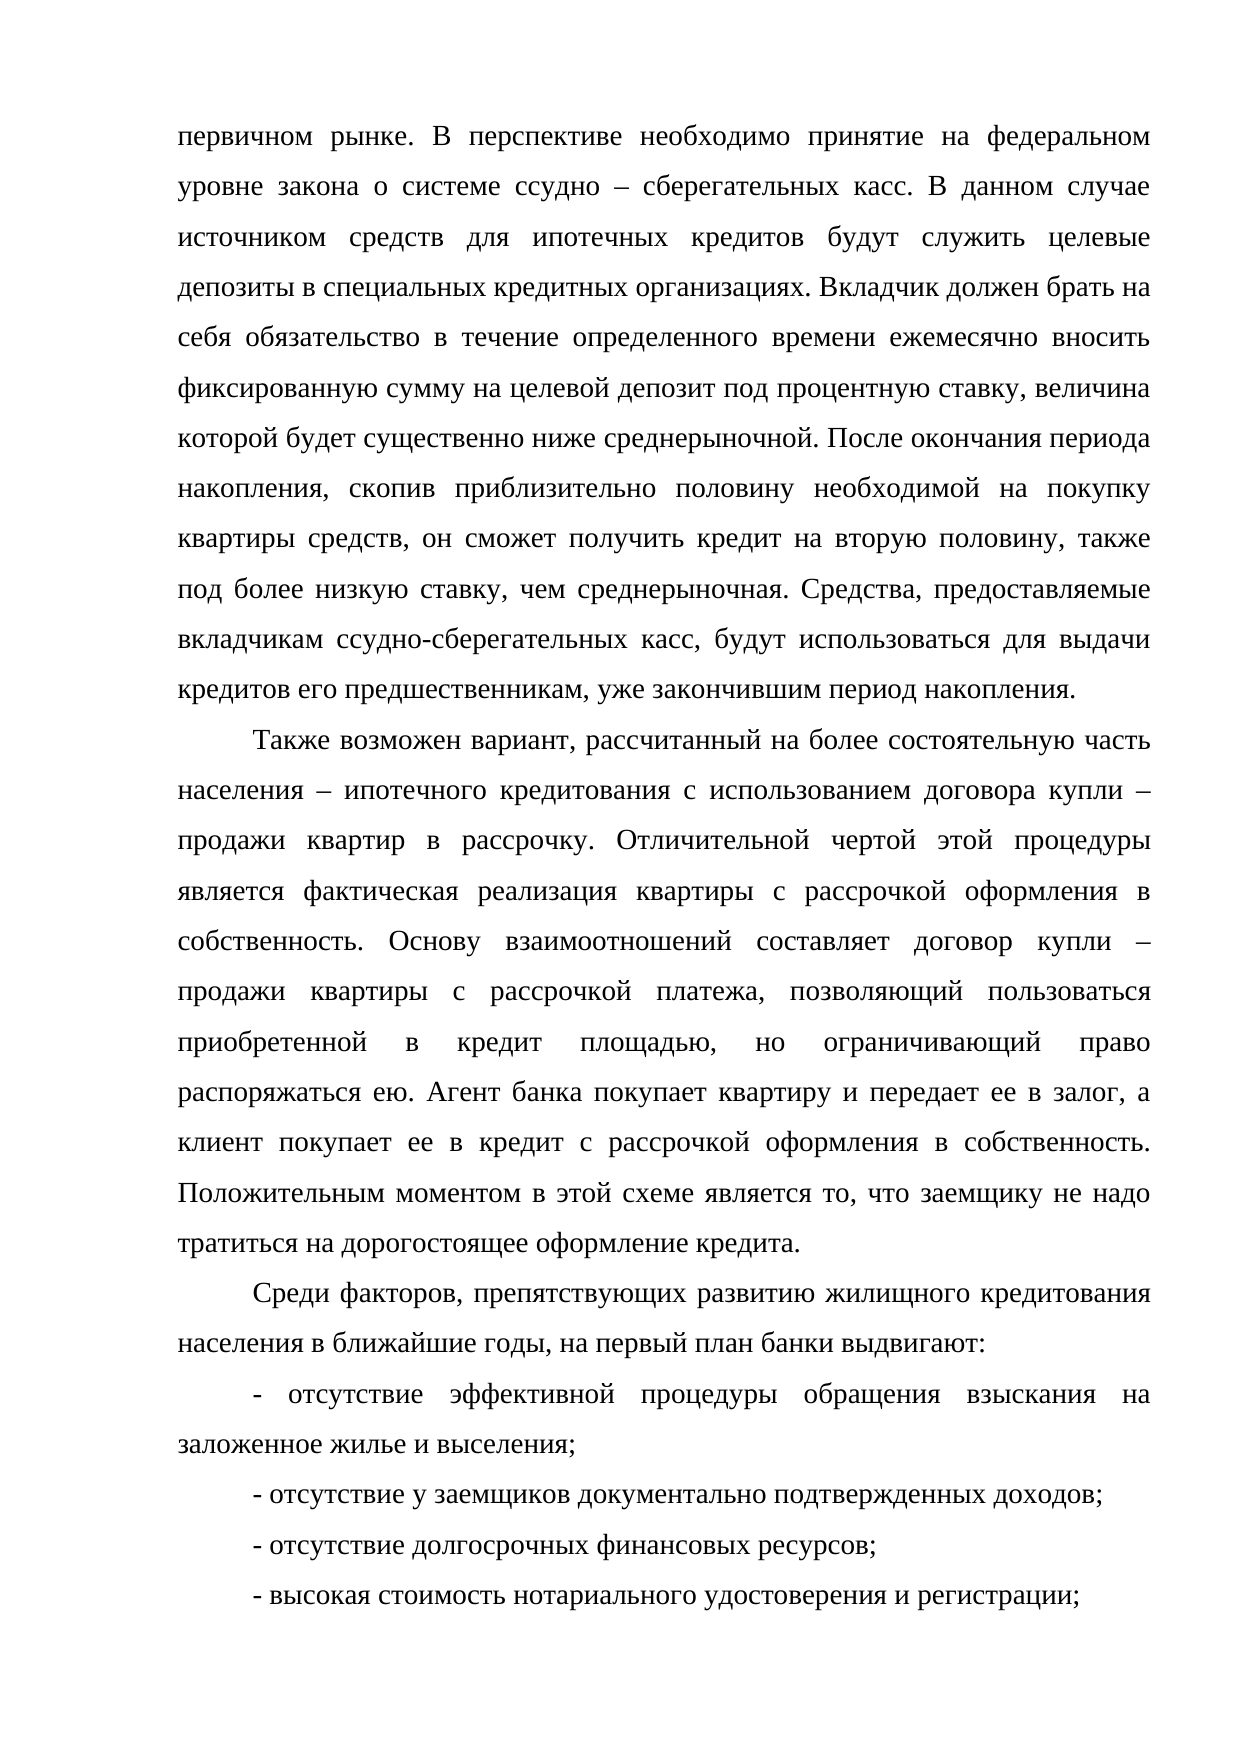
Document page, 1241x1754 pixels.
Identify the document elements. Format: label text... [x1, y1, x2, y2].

text - отсутствие эффективной процедуры обращения взыскания на заложенное жилье и выселения; [177, 1376, 1152, 1460]
text - отсутствие долгосрочных финансовых ресурсов; [177, 1527, 1152, 1560]
text Среди факторов, препятствующих развитию жилищного кредитования населения в ближайшие годы, на первый план банки выдвигают: [177, 1275, 1152, 1359]
text Также возможен вариант, рассчитанный на более состоятельную часть населения – ипотечного кредитования с использованием договора купли – продажи квартир в рассрочку. Отличительной чертой этой процедуры является фактическая реализация квартиры с рассрочкой оформления в собственность. Основу взаимоотношений составляет договор купли – продажи квартиры с рассрочкой платежа, позволяющий пользоваться приобретенной в кредит площадью, но ограничивающий право распоряжаться ею. Агент банка покупает квартиру и передает ее в залог, а клиент покупает ее в кредит с рассрочкой оформления в собственность. Положительным моментом в этой схеме является то, что заемщику не надо тратиться на дорогостоящее оформление кредита. [177, 722, 1152, 1258]
text - высокая стоимость нотариального удостоверения и регистрации; [177, 1577, 1152, 1611]
text - отсутствие у заемщиков документально подтвержденных доходов; [177, 1477, 1152, 1510]
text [177, 118, 1152, 705]
